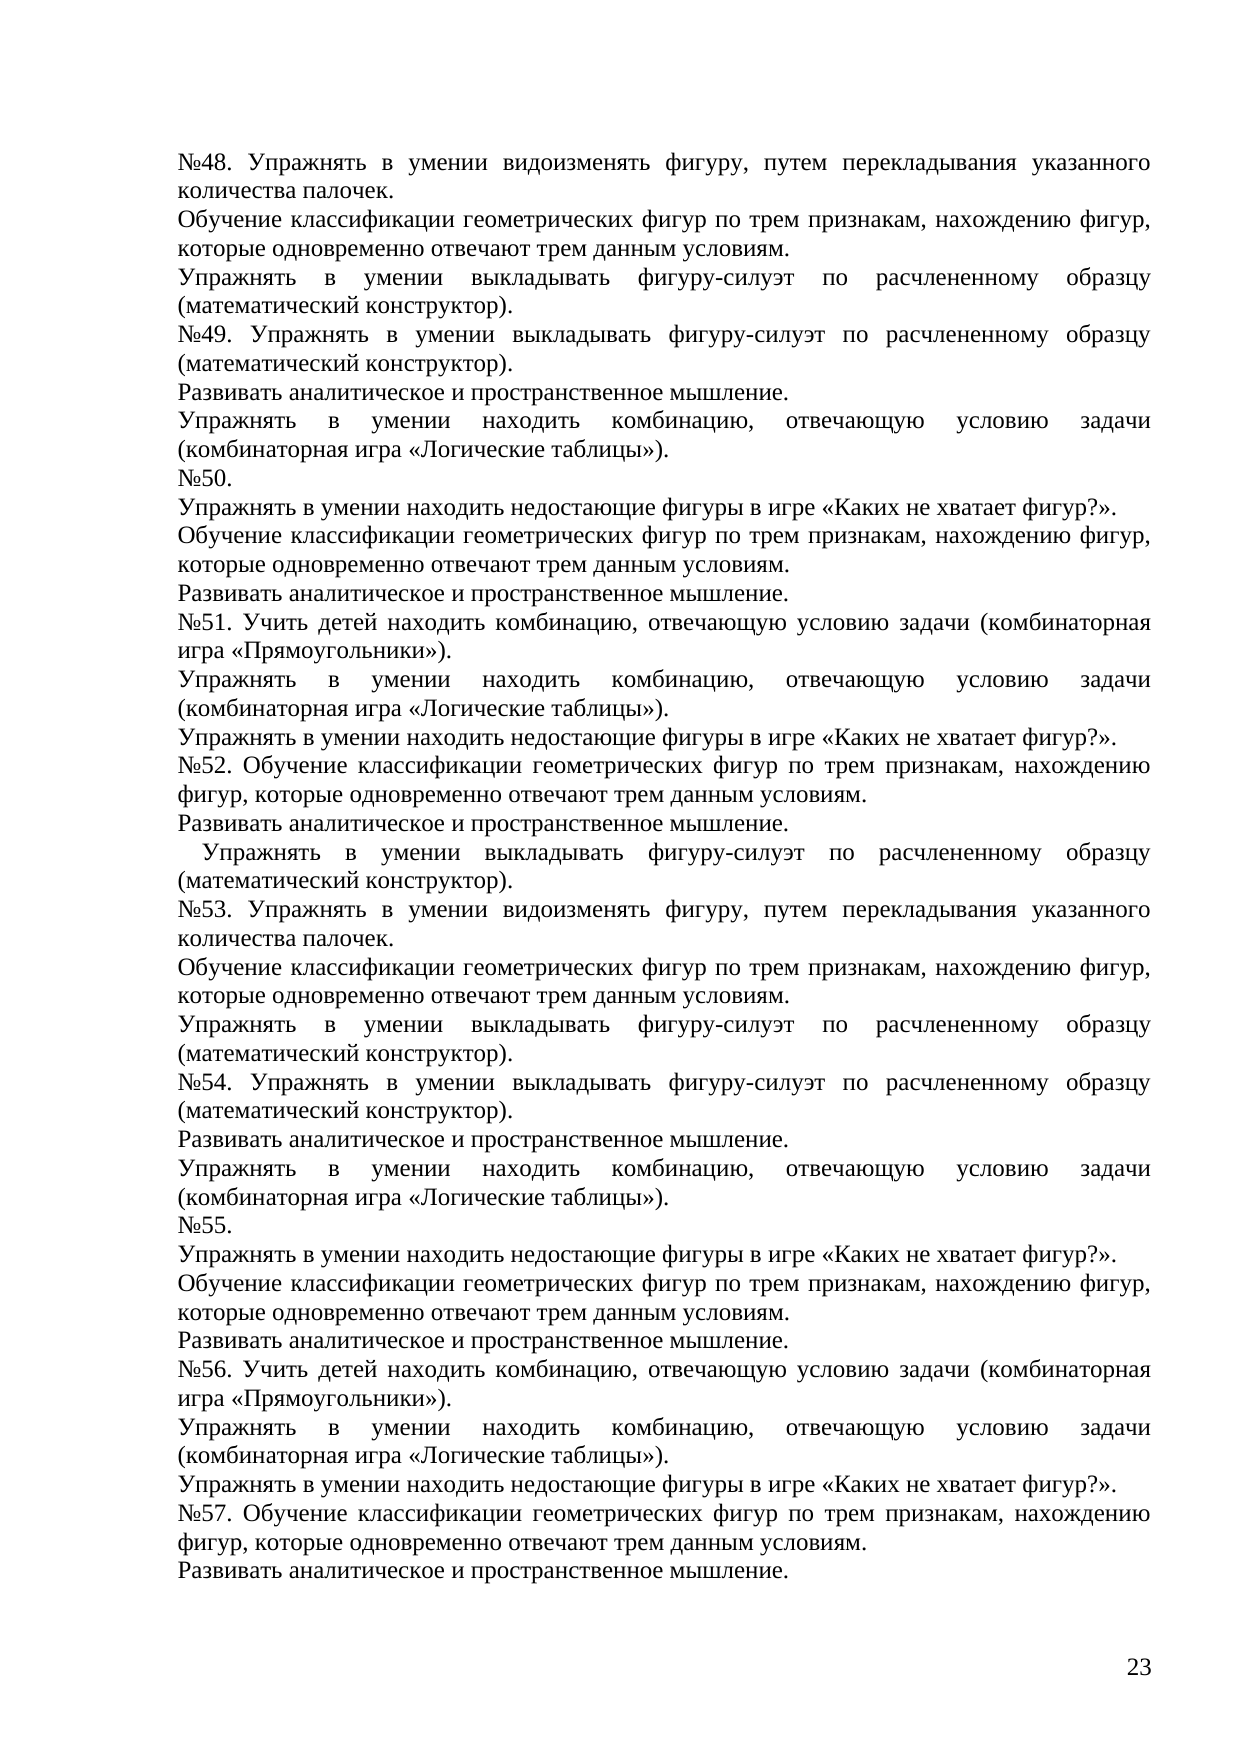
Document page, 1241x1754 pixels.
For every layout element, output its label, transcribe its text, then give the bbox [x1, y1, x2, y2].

text Обучение классификации геометрических фигур по трем признакам, нахождению фигур, которые одновременно отвечают трем данным условиям. [177, 204, 1152, 262]
text Упражнять в умении выкладывать фигуру-силуэт по расчлененному образцу (математический конструктор). [177, 837, 1152, 894]
text Развивать аналитическое и пространственное мышление. [177, 808, 1152, 837]
text №55. [177, 1211, 1152, 1239]
text №49. Упражнять в умении выкладывать фигуру-силуэт по расчлененному образцу (математический конструктор). [177, 319, 1152, 377]
text Упражнять в умении выкладывать фигуру-силуэт по расчлененному образцу (математический конструктор). [177, 262, 1152, 319]
text Упражнять в умении находить недостающие фигуры в игре «Каких не хватает фигур?». [177, 1469, 1152, 1498]
text Развивать аналитическое и пространственное мышление. [177, 1326, 1152, 1354]
text Упражнять в умении находить недостающие фигуры в игре «Каких не хватает фигур?». [177, 492, 1152, 521]
text №52. Обучение классификации геометрических фигур по трем признакам, нахождению фигур, которые одновременно отвечают трем данным условиям. [177, 751, 1152, 808]
text Обучение классификации геометрических фигур по трем признакам, нахождению фигур, которые одновременно отвечают трем данным условиям. [177, 521, 1152, 578]
text №48. Упражнять в умении видоизменять фигуру, путем перекладывания указанного количества палочек. [177, 147, 1152, 204]
text №51. Учить детей находить комбинацию, отвечающую условию задачи (комбинаторная игра «Прямоугольники»). [177, 607, 1152, 664]
text №54. Упражнять в умении выкладывать фигуру-силуэт по расчлененному образцу (математический конструктор). [177, 1067, 1152, 1124]
text №56. Учить детей находить комбинацию, отвечающую условию задачи (комбинаторная игра «Прямоугольники»). [177, 1354, 1152, 1412]
text Упражнять в умении находить комбинацию, отвечающую условию задачи (комбинаторная игра «Логические таблицы»). [177, 1412, 1152, 1469]
text Упражнять в умении находить недостающие фигуры в игре «Каких не хватает фигур?». [177, 1239, 1152, 1268]
text Обучение классификации геометрических фигур по трем признакам, нахождению фигур, которые одновременно отвечают трем данным условиям. [177, 1268, 1152, 1326]
text №50. [177, 463, 1152, 492]
text Развивать аналитическое и пространственное мышление. [177, 1124, 1152, 1153]
text Развивать аналитическое и пространственное мышление. [177, 1556, 1152, 1584]
text Обучение классификации геометрических фигур по трем признакам, нахождению фигур, которые одновременно отвечают трем данным условиям. [177, 952, 1152, 1009]
text Развивать аналитическое и пространственное мышление. [177, 377, 1152, 406]
text Развивать аналитическое и пространственное мышление. [177, 578, 1152, 607]
text Упражнять в умении находить недостающие фигуры в игре «Каких не хватает фигур?». [177, 722, 1152, 751]
text Упражнять в умении находить комбинацию, отвечающую условию задачи (комбинаторная игра «Логические таблицы»). [177, 1153, 1152, 1211]
text Упражнять в умении находить комбинацию, отвечающую условию задачи (комбинаторная игра «Логические таблицы»). [177, 406, 1152, 463]
text №53. Упражнять в умении видоизменять фигуру, путем перекладывания указанного количества палочек. [177, 894, 1152, 952]
text №57. Обучение классификации геометрических фигур по трем признакам, нахождению фигур, которые одновременно отвечают трем данным условиям. [177, 1498, 1152, 1556]
text Упражнять в умении выкладывать фигуру-силуэт по расчлененному образцу (математический конструктор). [177, 1009, 1152, 1067]
text Упражнять в умении находить комбинацию, отвечающую условию задачи (комбинаторная игра «Логические таблицы»). [177, 664, 1152, 722]
